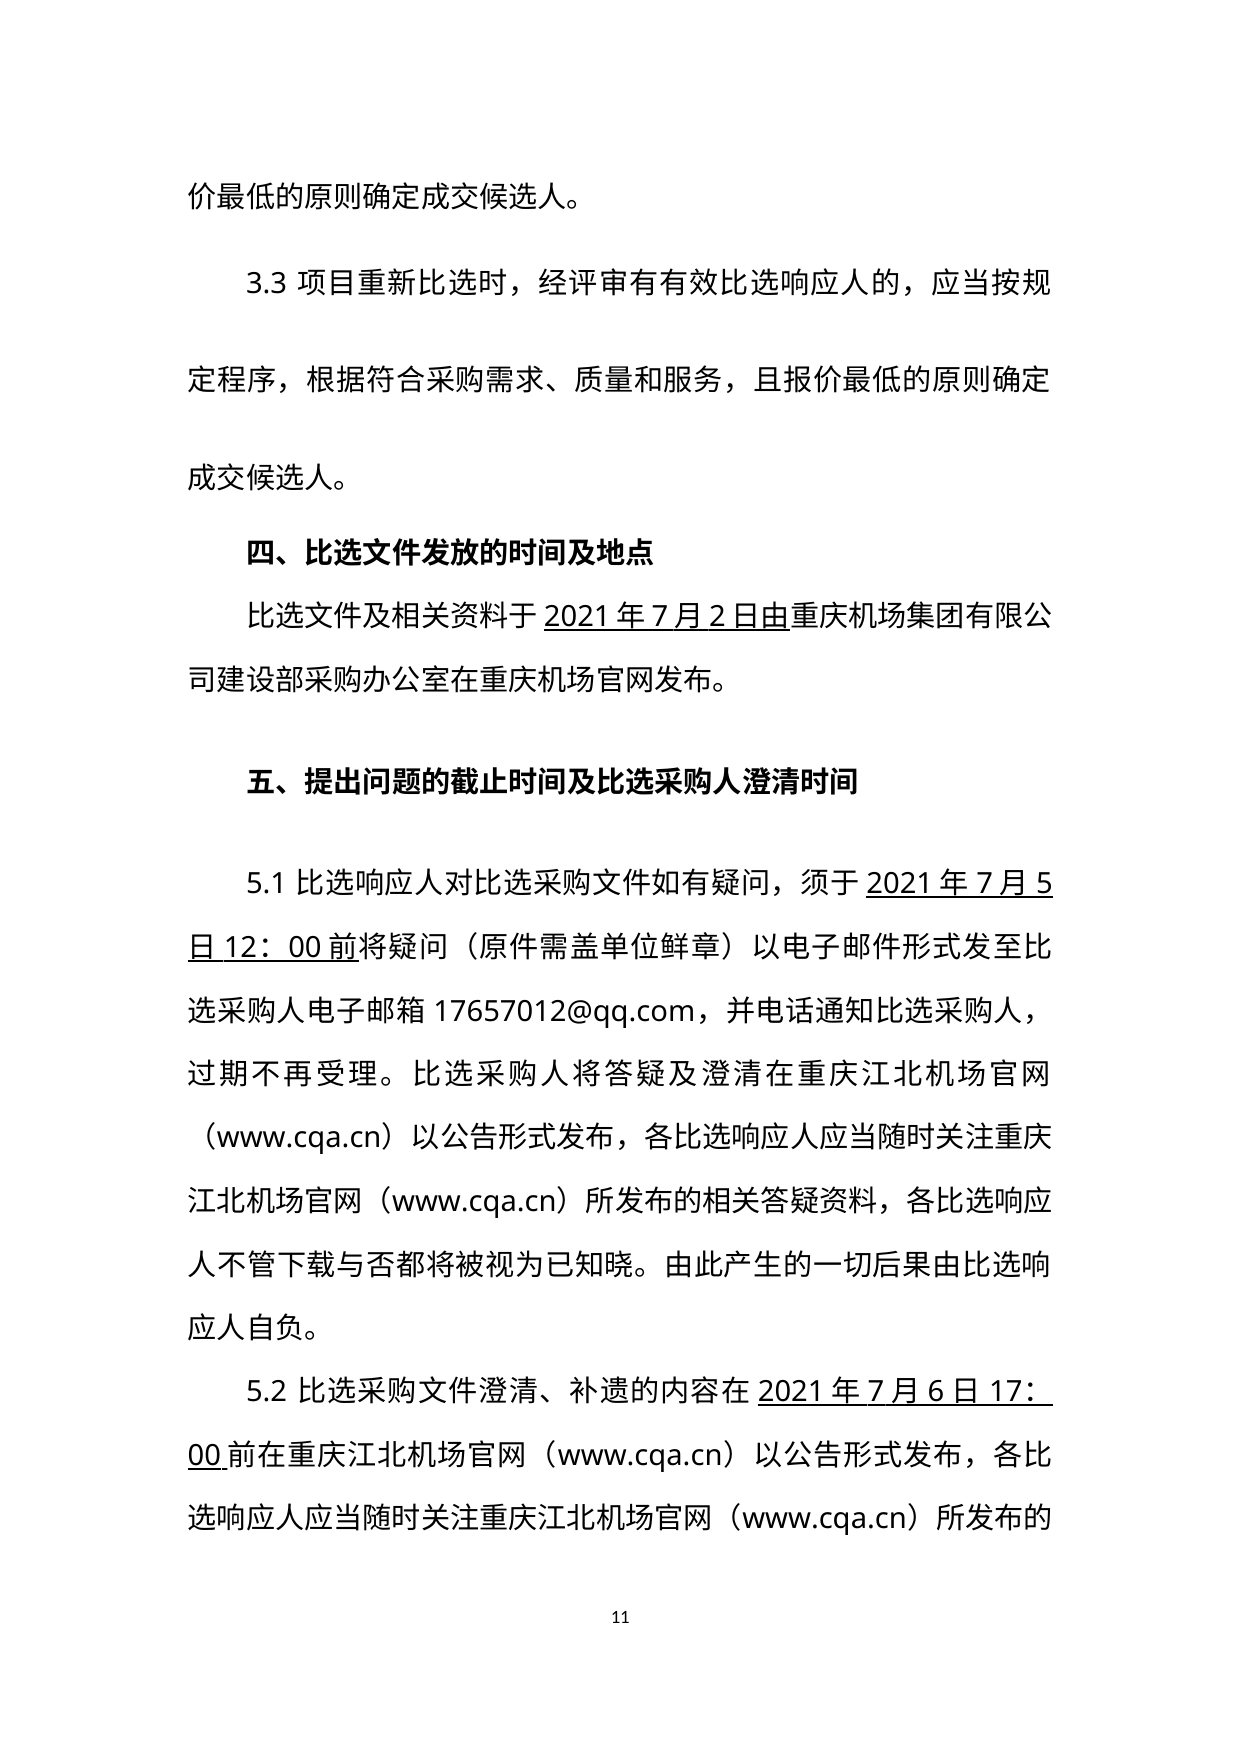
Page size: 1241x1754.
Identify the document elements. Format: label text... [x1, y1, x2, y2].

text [187, 1368, 1053, 1537]
text 5.1 比选响应人对比选采购文件如有疑问，须于2021年 7月 5日12：00前将疑问（原件需盖单位鲜章）以电子邮件形式发至比选采购人电子邮箱 17657012@qq.com，并电话通知比选采购人，过期不再受理。比选采购人将答疑及澄清在重庆江北机场官网（www.cqa.cn）以公告形式发布，各比选响应人应当随时关注重庆江北机场官网（www.cqa.cn）所发布的相关答疑资料，各比选响应人不管下载与否都将被视为已知晓。由此产生的一切后果由比选响应人自负。 [187, 860, 1053, 1347]
text 3.3 项目重新比选时，经评审有有效比选响应人的，应当按规定程序，根据符合采购需求、质量和服务，且报价最低的原则确定成交候选人。 [187, 248, 1053, 508]
text 比选文件及相关资料于2021年7月2日由重庆机场集团有限公司建设部采购办公室在重庆机场官网发布。 [187, 593, 1053, 698]
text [187, 162, 1053, 227]
subtitle 五、提出问题的截止时间及比选采购人澄清时间 [187, 747, 1053, 812]
text 四、比选文件发放的时间及地点 [187, 529, 1053, 572]
